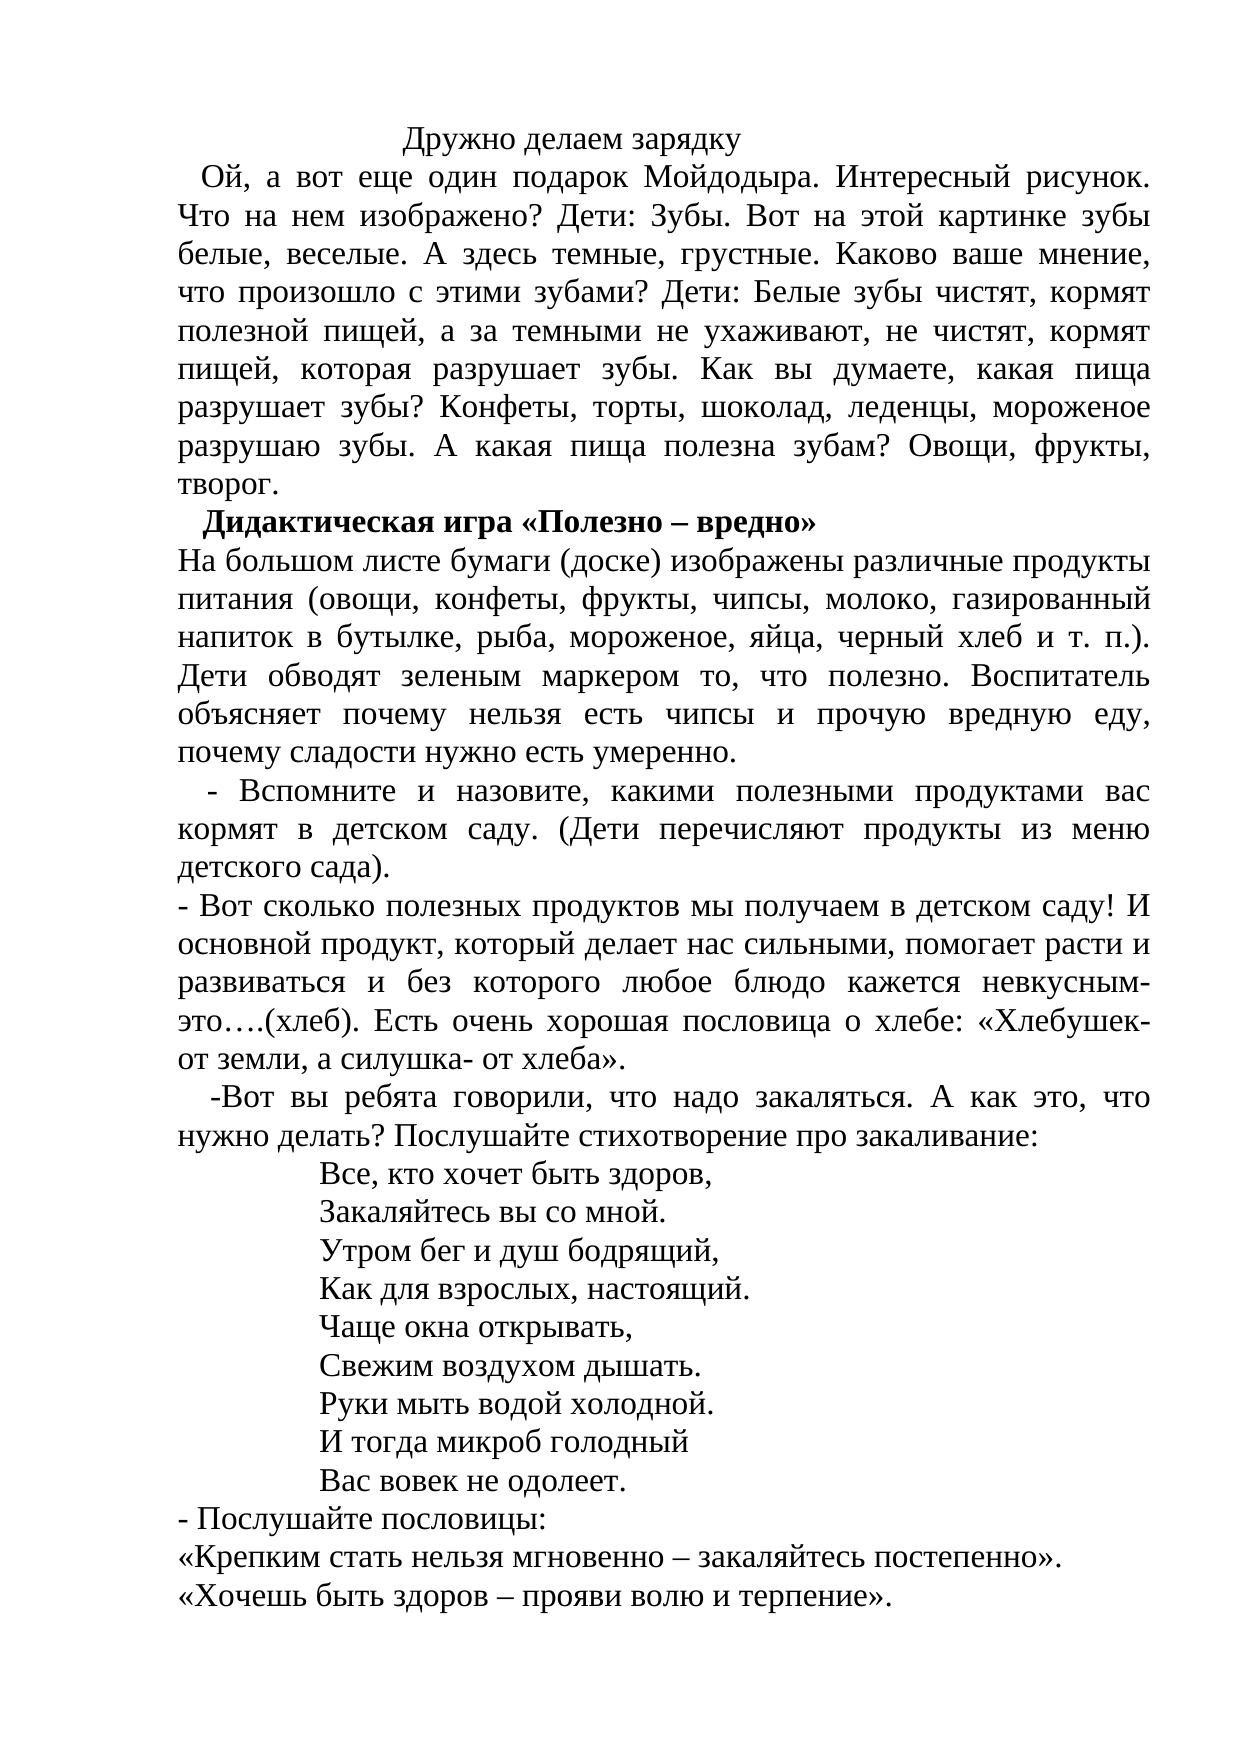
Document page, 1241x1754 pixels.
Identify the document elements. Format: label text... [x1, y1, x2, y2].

text Дружно делаем зарядку [177, 118, 1152, 156]
text -Вот вы ребята говорили, что надо закаляться. А как это, что нужно делать? Послушайте стихотворение про закаливание: [177, 1076, 1152, 1153]
text Руки мыть водой холодной. [177, 1383, 1152, 1421]
text Утром бег и душ бодрящий, [177, 1230, 1152, 1268]
text Вас вовек не одолеет. [177, 1460, 1152, 1498]
text - Вот сколько полезных продуктов мы получаем в детском саду! И основной продукт, который делает нас сильными, помогает расти и развиваться и без которого любое блюдо кажется невкусным- это….(хлеб). Есть очень хорошая пословица о хлебе: «Хлебушек- от земли, а силушка- от хлеба». [177, 885, 1152, 1076]
text «Хочешь быть здоров – прояви волю и терпение». [177, 1575, 1152, 1613]
text Закаляйтесь вы со мной. [177, 1191, 1152, 1230]
text И тогда микроб голодный [177, 1421, 1152, 1460]
text Свежим воздухом дышать. [177, 1345, 1152, 1383]
text Чаще окна открывать, [177, 1306, 1152, 1345]
text «Крепким стать нельзя мгновенно – закаляйтесь постепенно». [177, 1536, 1152, 1575]
text На большом листе бумаги (доске) изображены различные продукты питания (овощи, конфеты, фрукты, чипсы, молоко, газированный напиток в бутылке, рыба, мороженое, яйца, черный хлеб и т. п.). Дети обводят зеленым маркером то, что полезно. Воспитатель объясняет почему нельзя есть чипсы и прочую вредную еду, почему сладости нужно есть умеренно. [177, 540, 1152, 770]
text Все, кто хочет быть здоров, [177, 1153, 1152, 1191]
text Ой, а вот еще один подарок Мойдодыра. Интересный рисунок. Что на нем изображено? Дети: Зубы. Вот на этой картинке зубы белые, веселые. А здесь темные, грустные. Каково ваше мнение, что произошло с этими зубами? Дети: Белые зубы чистят, кормят полезной пищей, а за темными не ухаживают, не чистят, кормят пищей, которая разрушает зубы. Как вы думаете, какая пища разрушает зубы? Конфеты, торты, шоколад, леденцы, мороженое разрушаю зубы. А какая пища полезна зубам? Овощи, фрукты, творог. [177, 156, 1152, 501]
text Дидактическая игра «Полезно – вредно» [177, 501, 1152, 540]
text - Послушайте пословицы: [177, 1498, 1152, 1536]
text Как для взрослых, настоящий. [177, 1268, 1152, 1306]
text - Вспомните и назовите, какими полезными продуктами вас кормят в детском саду. (Дети перечисляют продукты из меню детского сада). [177, 770, 1152, 885]
